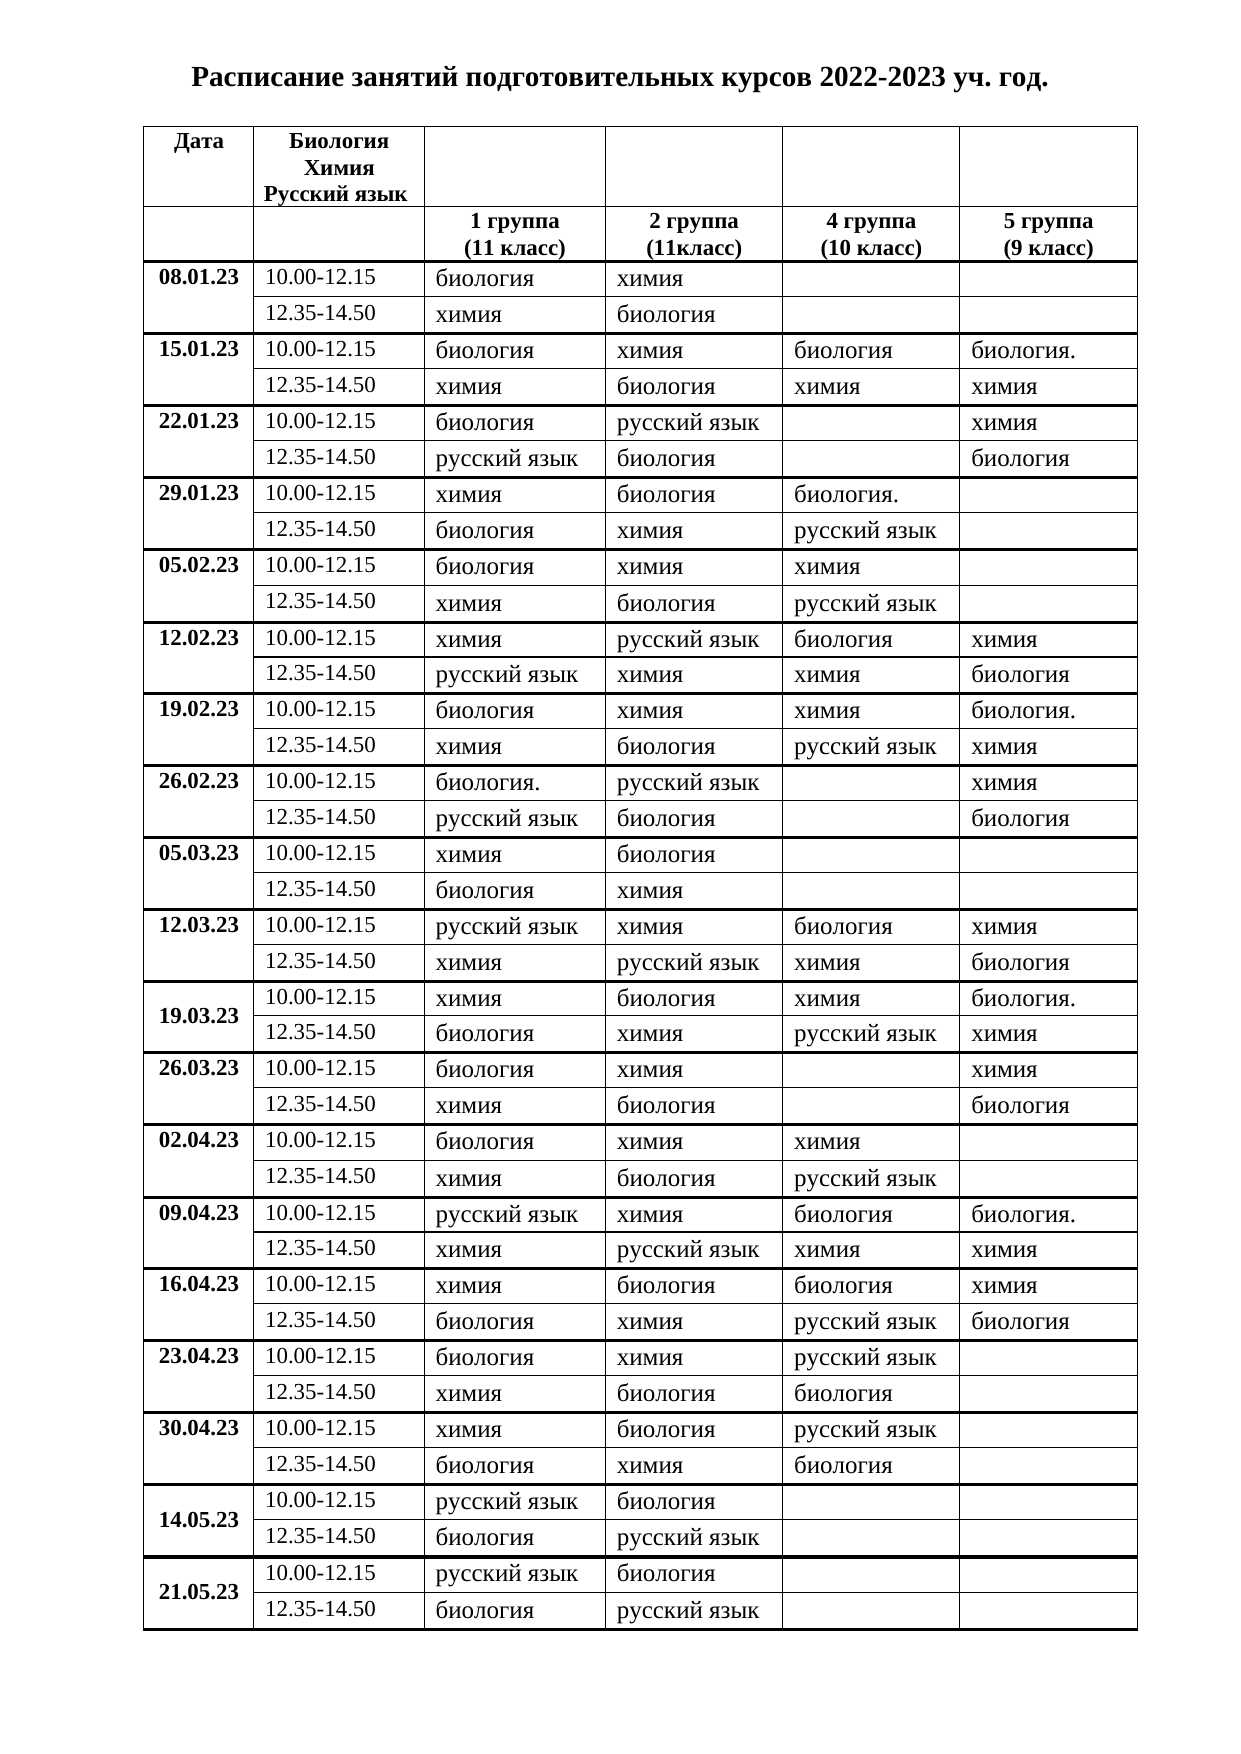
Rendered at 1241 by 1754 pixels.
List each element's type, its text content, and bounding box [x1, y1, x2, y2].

table_cell химия [606, 1016, 782, 1051]
table_cell русский язык [606, 624, 782, 656]
table_cell биология [606, 729, 782, 763]
table_cell 12.35-14.50 [254, 369, 424, 404]
table_cell химия [783, 551, 959, 584]
table_cell русский язык [425, 1559, 605, 1592]
table_cell русский язык [606, 1233, 782, 1267]
table_cell химия [606, 1342, 782, 1375]
table_cell биология [606, 1161, 782, 1196]
table_header [425, 127, 605, 206]
table_cell 10.00-12.15 [254, 624, 424, 656]
table_cell биология [606, 1559, 782, 1592]
table_cell 10.00-12.15 [254, 263, 424, 296]
table_cell русский язык [606, 945, 782, 979]
table_cell русский язык [606, 407, 782, 440]
table_cell [144, 207, 253, 260]
table_cell 26.02.23 [144, 767, 253, 836]
table_cell химия [425, 1414, 605, 1447]
table_cell биология [425, 1520, 605, 1555]
table_cell 23.04.23 [144, 1342, 253, 1411]
table_cell химия [425, 729, 605, 763]
table_cell химия [606, 1126, 782, 1159]
table_cell русский язык [606, 1520, 782, 1555]
table_cell 09.04.23 [144, 1199, 253, 1267]
table_cell химия [425, 624, 605, 656]
table_cell [960, 873, 1137, 908]
table_cell [960, 263, 1137, 296]
table_cell 10.00-12.15 [254, 1414, 424, 1447]
table_cell [960, 1414, 1137, 1447]
table_cell химия [960, 1016, 1137, 1051]
table_cell [783, 839, 959, 872]
table_cell биология [606, 441, 782, 476]
table_cell [960, 1486, 1137, 1519]
table_cell русский язык [425, 658, 605, 692]
table_cell 02.04.23 [144, 1126, 253, 1196]
table_cell 12.35-14.50 [254, 1233, 424, 1267]
table_cell 10.00-12.15 [254, 1559, 424, 1592]
table_cell химия [960, 407, 1137, 440]
table_cell 10.00-12.15 [254, 335, 424, 368]
table_cell 12.35-14.50 [254, 1520, 424, 1555]
table_cell русский язык [606, 1593, 782, 1628]
table_cell 12.35-14.50 [254, 586, 424, 621]
table_cell биология [425, 1304, 605, 1338]
table_cell биология [425, 1448, 605, 1483]
table_cell 10.00-12.15 [254, 911, 424, 944]
table_cell русский язык [783, 1342, 959, 1375]
table_cell 12.35-14.50 [254, 658, 424, 692]
table_cell биология. [960, 695, 1137, 728]
table_cell химия [783, 945, 959, 979]
table_cell русский язык [425, 441, 605, 476]
table_cell русский язык [783, 1414, 959, 1447]
table_cell [960, 1520, 1137, 1555]
table_cell [960, 839, 1137, 872]
table_cell [783, 767, 959, 800]
table_cell [960, 1342, 1137, 1375]
table_cell химия [783, 1233, 959, 1267]
table_cell 12.35-14.50 [254, 1016, 424, 1051]
table_cell биология [606, 479, 782, 512]
table_cell [960, 1126, 1137, 1159]
table_cell биология [960, 1088, 1137, 1123]
table_cell биология [425, 407, 605, 440]
table_cell биология [606, 369, 782, 404]
table_cell биология [960, 801, 1137, 836]
table_cell [783, 407, 959, 440]
table_cell 12.35-14.50 [254, 297, 424, 332]
table_cell химия [783, 658, 959, 692]
table_header Биология Химия Русский язык [254, 127, 424, 206]
table_cell 12.35-14.50 [254, 1448, 424, 1483]
table_cell русский язык [783, 1161, 959, 1196]
table_cell биология [783, 911, 959, 944]
table_cell химия [606, 551, 782, 584]
table_cell химия [425, 479, 605, 512]
table_cell химия [606, 1448, 782, 1483]
table_cell русский язык [425, 1199, 605, 1231]
table_cell химия [960, 729, 1137, 763]
table_cell химия [606, 695, 782, 728]
table_cell 10.00-12.15 [254, 551, 424, 584]
table_cell 12.35-14.50 [254, 945, 424, 979]
table_cell 10.00-12.15 [254, 1486, 424, 1519]
table_cell [960, 1593, 1137, 1628]
table_cell [783, 1520, 959, 1555]
table_cell биология [425, 1593, 605, 1628]
table_cell русский язык [783, 586, 959, 621]
table_cell химия [606, 1199, 782, 1231]
table_cell биология [425, 695, 605, 728]
table_cell русский язык [425, 1486, 605, 1519]
table_cell 21.05.23 [144, 1559, 253, 1628]
table_cell биология [606, 586, 782, 621]
table_cell 10.00-12.15 [254, 767, 424, 800]
table_cell биология [606, 1486, 782, 1519]
table_cell химия [606, 335, 782, 368]
table_cell 4 группа (10 класс) [783, 207, 959, 260]
table_cell 12.35-14.50 [254, 729, 424, 763]
table_header [783, 127, 959, 206]
table_cell 19.02.23 [144, 695, 253, 763]
table_cell [783, 297, 959, 332]
table_cell химия [960, 1233, 1137, 1267]
table_cell химия [425, 1233, 605, 1267]
table_cell биология [425, 873, 605, 908]
table_cell [960, 1448, 1137, 1483]
table_header Дата [144, 127, 253, 206]
table_cell биология [960, 441, 1137, 476]
table_cell биология [960, 1304, 1137, 1338]
table_cell биология [606, 1270, 782, 1303]
table_cell 10.00-12.15 [254, 1270, 424, 1303]
table_cell 14.05.23 [144, 1486, 253, 1555]
table_cell [960, 551, 1137, 584]
table_cell биология. [783, 479, 959, 512]
table_cell биология [783, 1270, 959, 1303]
table_cell 22.01.23 [144, 407, 253, 476]
table_cell 08.01.23 [144, 263, 253, 332]
table_cell химия [783, 983, 959, 1015]
table_cell 10.00-12.15 [254, 1199, 424, 1231]
table_cell биология. [425, 767, 605, 800]
table_cell биология [606, 1088, 782, 1123]
table_cell русский язык [783, 513, 959, 548]
table_cell биология [425, 1016, 605, 1051]
table_cell биология [606, 297, 782, 332]
table_cell химия [425, 1161, 605, 1196]
table_cell биология [425, 551, 605, 584]
table_cell биология [606, 1376, 782, 1411]
table_cell 10.00-12.15 [254, 983, 424, 1015]
table_cell химия [606, 658, 782, 692]
table_cell [960, 1559, 1137, 1592]
table_header [606, 127, 782, 206]
table_cell биология [425, 1054, 605, 1087]
table_cell 12.35-14.50 [254, 1593, 424, 1628]
table_cell [783, 1486, 959, 1519]
table_cell русский язык [783, 1304, 959, 1338]
title Расписание занятий подготовительных курсов 2022-2023 уч. год. [89, 59, 1152, 93]
table_cell 10.00-12.15 [254, 1126, 424, 1159]
table_cell биология [606, 801, 782, 836]
table_cell [960, 1376, 1137, 1411]
table_cell 29.01.23 [144, 479, 253, 548]
table_cell химия [606, 263, 782, 296]
table_cell [783, 1559, 959, 1592]
table_cell [960, 1161, 1137, 1196]
table_cell 1 группа (11 класс) [425, 207, 605, 260]
table_cell биология [425, 263, 605, 296]
table_cell 12.02.23 [144, 624, 253, 692]
table_cell биология [606, 983, 782, 1015]
table_cell [783, 1593, 959, 1628]
table_cell 10.00-12.15 [254, 839, 424, 872]
table_cell биология. [960, 983, 1137, 1015]
table_cell 12.35-14.50 [254, 441, 424, 476]
table_cell биология [783, 1448, 959, 1483]
table_cell 10.00-12.15 [254, 1054, 424, 1087]
table_cell 05.02.23 [144, 551, 253, 621]
table_cell биология. [960, 1199, 1137, 1231]
table_cell 12.35-14.50 [254, 1161, 424, 1196]
table_cell биология. [960, 335, 1137, 368]
table_cell [783, 1088, 959, 1123]
table_cell химия [783, 1126, 959, 1159]
table_cell биология [425, 1342, 605, 1375]
table_cell биология [783, 1376, 959, 1411]
table_cell химия [425, 1270, 605, 1303]
table_cell химия [606, 873, 782, 908]
table_cell химия [425, 1376, 605, 1411]
table_cell химия [606, 911, 782, 944]
table_cell химия [960, 1054, 1137, 1087]
table_cell 15.01.23 [144, 335, 253, 404]
table_cell химия [425, 297, 605, 332]
table_cell русский язык [425, 911, 605, 944]
table_cell биология [606, 839, 782, 872]
table_cell химия [425, 369, 605, 404]
table_cell химия [425, 1088, 605, 1123]
table_cell 12.35-14.50 [254, 1088, 424, 1123]
table_cell [254, 207, 424, 260]
table_cell биология [425, 513, 605, 548]
table_cell 10.00-12.15 [254, 695, 424, 728]
table_cell 10.00-12.15 [254, 407, 424, 440]
table_cell биология [425, 335, 605, 368]
table_cell 12.03.23 [144, 911, 253, 979]
table_cell химия [960, 369, 1137, 404]
table_cell 5 группа (9 класс) [960, 207, 1137, 260]
table_cell [783, 441, 959, 476]
table_cell биология [960, 945, 1137, 979]
table_cell 19.03.23 [144, 983, 253, 1051]
table_cell 2 группа (11класс) [606, 207, 782, 260]
table_cell [960, 586, 1137, 621]
table_cell биология [606, 1414, 782, 1447]
table_cell русский язык [606, 767, 782, 800]
table_cell 12.35-14.50 [254, 1304, 424, 1338]
table_cell 12.35-14.50 [254, 513, 424, 548]
table_cell химия [960, 911, 1137, 944]
table_cell 12.35-14.50 [254, 873, 424, 908]
table_cell [783, 263, 959, 296]
table_cell химия [425, 839, 605, 872]
table_cell 10.00-12.15 [254, 1342, 424, 1375]
table_cell химия [960, 624, 1137, 656]
table_cell биология [783, 624, 959, 656]
table_cell химия [606, 513, 782, 548]
table_cell русский язык [783, 1016, 959, 1051]
table_cell 30.04.23 [144, 1414, 253, 1483]
table_cell химия [606, 1304, 782, 1338]
table_header [960, 127, 1137, 206]
table_cell химия [606, 1054, 782, 1087]
table_cell биология [425, 1126, 605, 1159]
table_cell [783, 873, 959, 908]
table_cell [960, 479, 1137, 512]
table_cell биология [960, 658, 1137, 692]
table_cell [960, 297, 1137, 332]
table_cell химия [783, 369, 959, 404]
table_cell химия [960, 767, 1137, 800]
table_cell 12.35-14.50 [254, 1376, 424, 1411]
table_cell 05.03.23 [144, 839, 253, 908]
table_cell [783, 801, 959, 836]
table_cell химия [425, 945, 605, 979]
table_cell химия [960, 1270, 1137, 1303]
table_cell биология [783, 335, 959, 368]
table_cell [783, 1054, 959, 1087]
table_cell химия [425, 586, 605, 621]
table_cell 12.35-14.50 [254, 801, 424, 836]
table_cell русский язык [783, 729, 959, 763]
table_cell [960, 513, 1137, 548]
table_cell русский язык [425, 801, 605, 836]
table_cell химия [425, 983, 605, 1015]
table_cell 16.04.23 [144, 1270, 253, 1338]
table_cell 10.00-12.15 [254, 479, 424, 512]
table_cell химия [783, 695, 959, 728]
table_cell 26.03.23 [144, 1054, 253, 1123]
table_cell биология [783, 1199, 959, 1231]
